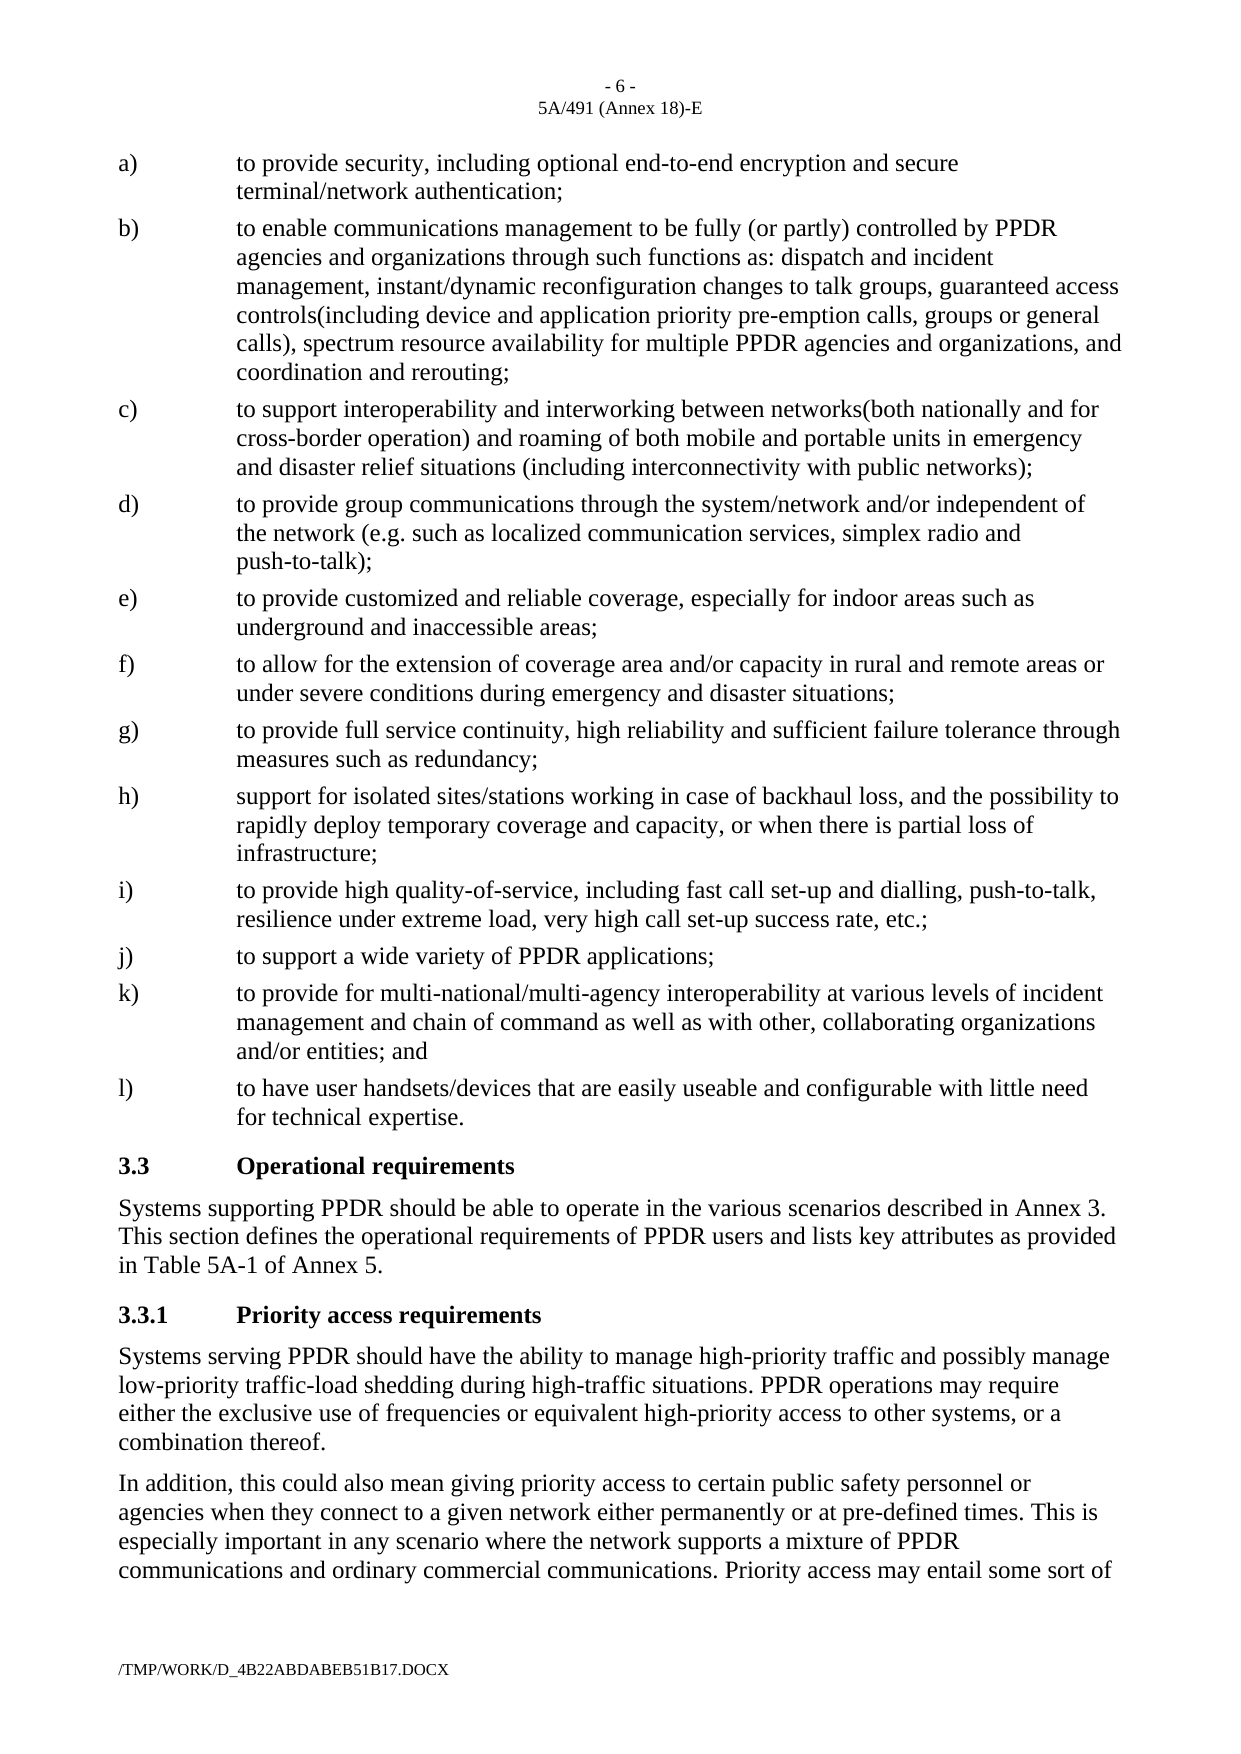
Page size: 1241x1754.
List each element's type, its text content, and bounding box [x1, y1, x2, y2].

text k) to provide for multi-national/multi-agency interoperability at various levels of incident management and chain of command as well as with other, collaborating organizations and/or entities; and [118, 978, 1122, 1065]
subtitle 3.3.1 Priority access requirements [118, 1300, 1122, 1328]
text b) to enable communications management to be fully (or partly) controlled by PPDR agencies and organizations through such functions as: dispatch and incident management, instant/dynamic reconfiguration changes to talk groups, guaranteed access controls(including device and application priority pre-emption calls, groups or general calls), spectrum resource availability for multiple PPDR agencies and organizations, and coordination and rerouting; [118, 213, 1122, 386]
text a) to provide security, including optional end-to-end encryption and secure terminal/network authentication; [118, 148, 1122, 205]
text Systems serving PPDR should have the ability to manage high-priority traffic and possibly manage low-priority traffic-load shedding during high-traffic situations. PPDR operations may require either the exclusive use of frequencies or equivalent high-priority access to other systems, or a combination thereof. [118, 1341, 1122, 1456]
text f) to allow for the extension of coverage area and/or capacity in rural and remote areas or under severe conditions during emergency and disaster situations; [118, 649, 1122, 707]
text Systems supporting PPDR should be able to operate in the various scenarios described in Annex 3. This section defines the operational requirements of PPDR users and lists key attributes as provided in Table 5A-1 of Annex 5. [118, 1193, 1122, 1279]
text d) to provide group communications through the system/network and/or independent of the network (e.g. such as localized communication services, simplex radio and push-to-talk); [118, 489, 1122, 575]
text l) to have user handsets/devices that are easily useable and configurable with little need for technical expertise. [118, 1073, 1122, 1131]
text e) to provide customized and reliable coverage, especially for indoor areas such as underground and inaccessible areas; [118, 583, 1122, 641]
subtitle 3.3 Operational requirements [118, 1151, 1122, 1180]
text h) support for isolated sites/stations working in case of backhaul loss, and the possibility to rapidly deploy temporary coverage and capacity, or when there is partial loss of infrastructure; [118, 781, 1122, 867]
text g) to provide full service continuity, high reliability and sufficient failure tolerance through measures such as redundancy; [118, 715, 1122, 773]
text c) to support interoperability and interworking between networks(both nationally and for cross-border operation) and roaming of both mobile and portable units in emergency and disaster relief situations (including interconnectivity with public networks); [118, 394, 1122, 481]
text j) to support a wide variety of PPDR applications; [118, 941, 1122, 970]
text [118, 1468, 1122, 1583]
text i) to provide high quality-of-service, including fast call set-up and dialling, push-to-talk, resilience under extreme load, very high call set-up success rate, etc.; [118, 876, 1122, 933]
